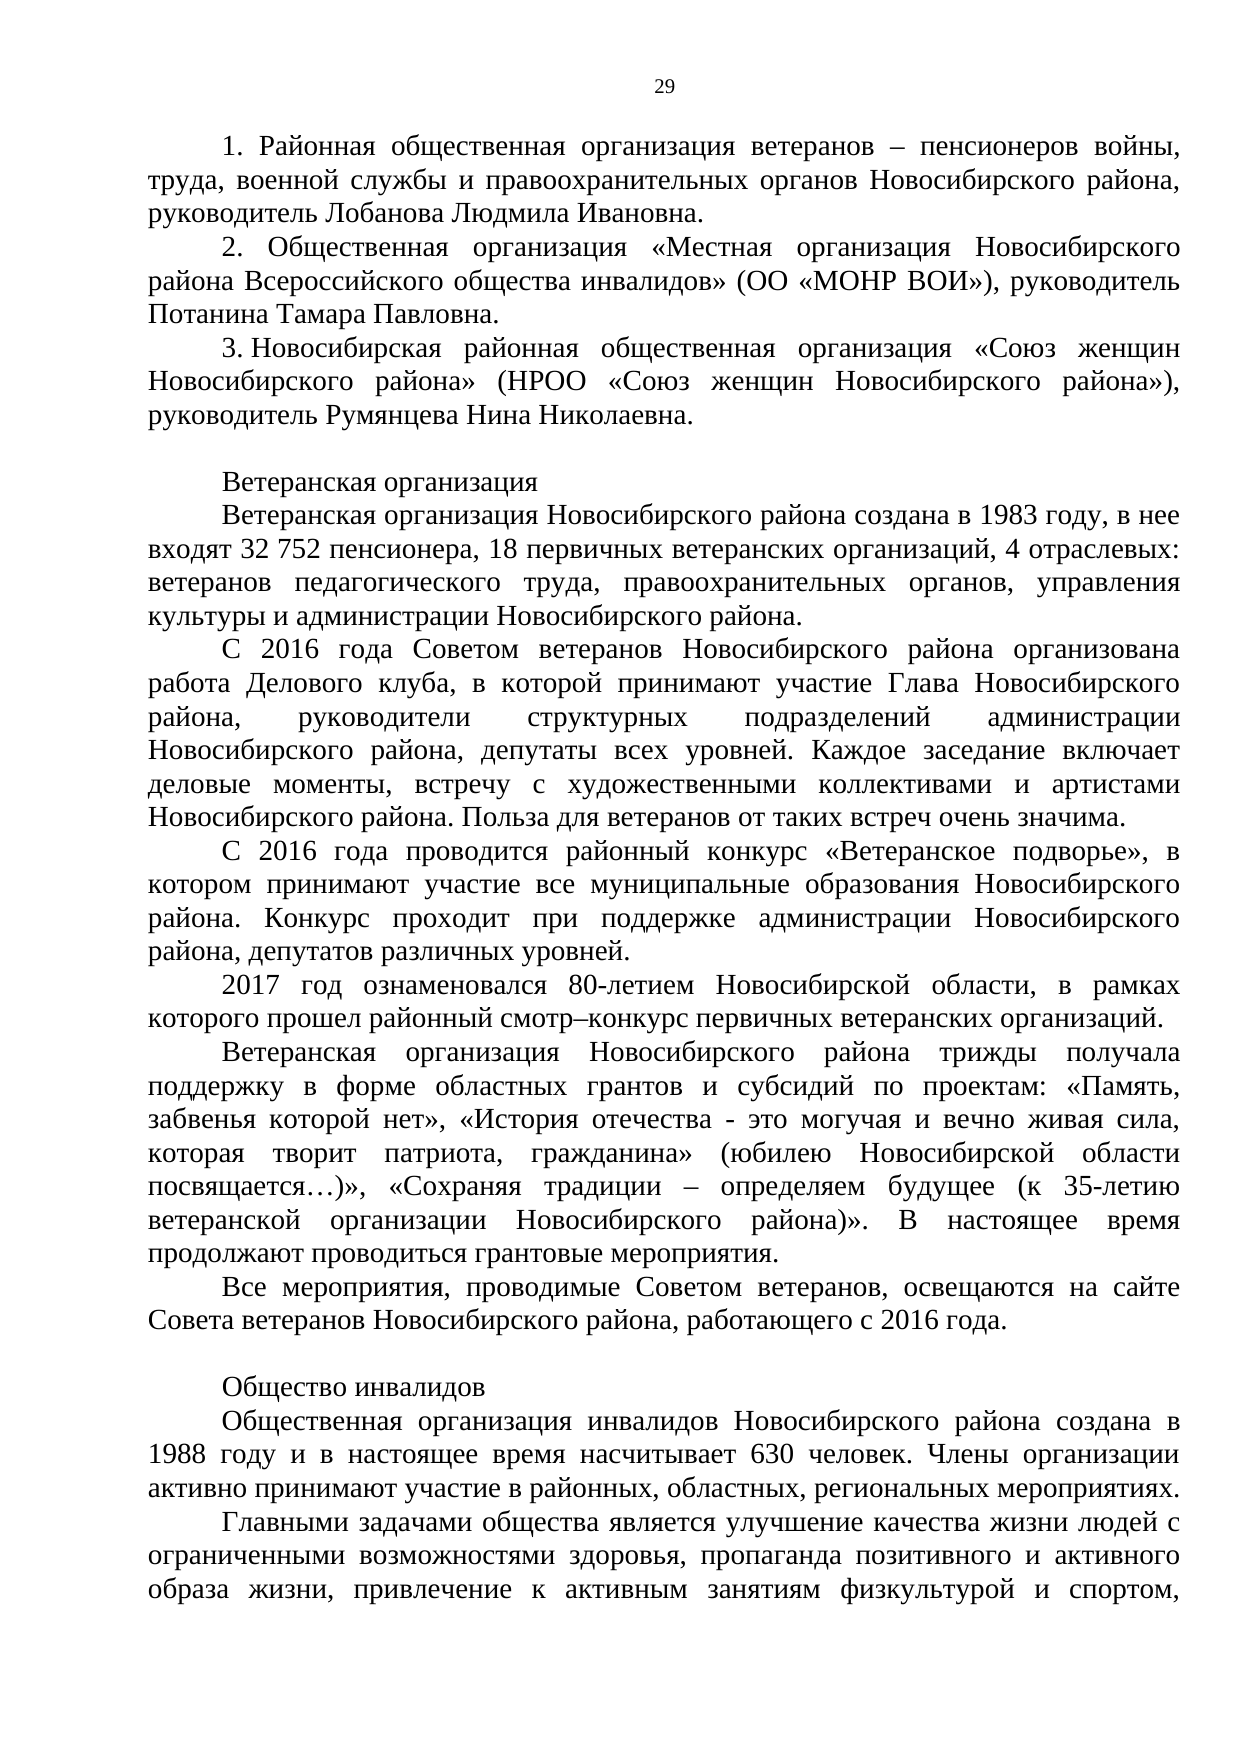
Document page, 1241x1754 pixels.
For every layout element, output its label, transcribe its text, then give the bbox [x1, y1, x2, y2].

text Общество инвалидов [148, 1369, 1181, 1403]
text С 2016 года проводится районный конкурс «Ветеранское подворье», в котором принимают участие все муниципальные образования Новосибирского района. Конкурс проходит при поддержке администрации Новосибирского района, депутатов различных уровней. [148, 833, 1181, 967]
text Все мероприятия, проводимые Советом ветеранов, освещаются на сайте Совета ветеранов Новосибирского района, работающего с 2016 года. [148, 1269, 1181, 1336]
text С 2016 года Советом ветеранов Новосибирского района организована работа Делового клуба, в которой принимают участие Глава Новосибирского района, руководители структурных подразделений администрации Новосибирского района, депутаты всех уровней. Каждое заседание включает деловые моменты, встречу с художественными коллективами и артистами Новосибирского района. Польза для ветеранов от таких встреч очень значима. [148, 632, 1181, 833]
text 1. Районная общественная организация ветеранов – пенсионеров войны, труда, военной службы и правоохранительных органов Новосибирского района, руководитель Лобанова Людмила Ивановна. [148, 128, 1181, 229]
text 2017 год ознаменовался 80-летием Новосибирской области, в рамках которого прошел районный смотр–конкурс первичных ветеранских организаций. [148, 967, 1181, 1034]
text Ветеранская организация Новосибирского района трижды получала поддержку в форме областных грантов и субсидий по проектам: «Память, забвенья которой нет», «История отечества - это могучая и вечно живая сила, которая творит патриота, гражданина» (юбилею Новосибирской области посвящается…)», «Сохраняя традиции – определяем будущее (к 35-летию ветеранской организации Новосибирского района)». В настоящее время продолжают проводиться грантовые мероприятия. [148, 1034, 1181, 1269]
text Общественная организация инвалидов Новосибирского района создана в 1988 году и в настоящее время насчитывает 630 человек. Члены организации активно принимают участие в районных, областных, региональных мероприятиях. [148, 1403, 1181, 1504]
text Ветеранская организация Новосибирского района создана в 1983 году, в нее входят 32 752 пенсионера, 18 первичных ветеранских организаций, 4 отраслевых: ветеранов педагогического труда, правоохранительных органов, управления культуры и администрации Новосибирского района. [148, 497, 1181, 632]
text 3. Новосибирская районная общественная организация «Союз женщин Новосибирского района» (НРОО «Союз женщин Новосибирского района»), руководитель Румянцева Нина Николаевна. [148, 330, 1181, 430]
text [148, 1504, 1181, 1604]
text 2. Общественная организация «Местная организация Новосибирского района Всероссийского общества инвалидов» (ОО «МОНР ВОИ»), руководитель Потанина Тамара Павловна. [148, 229, 1181, 330]
text Ветеранская организация [148, 464, 1181, 497]
